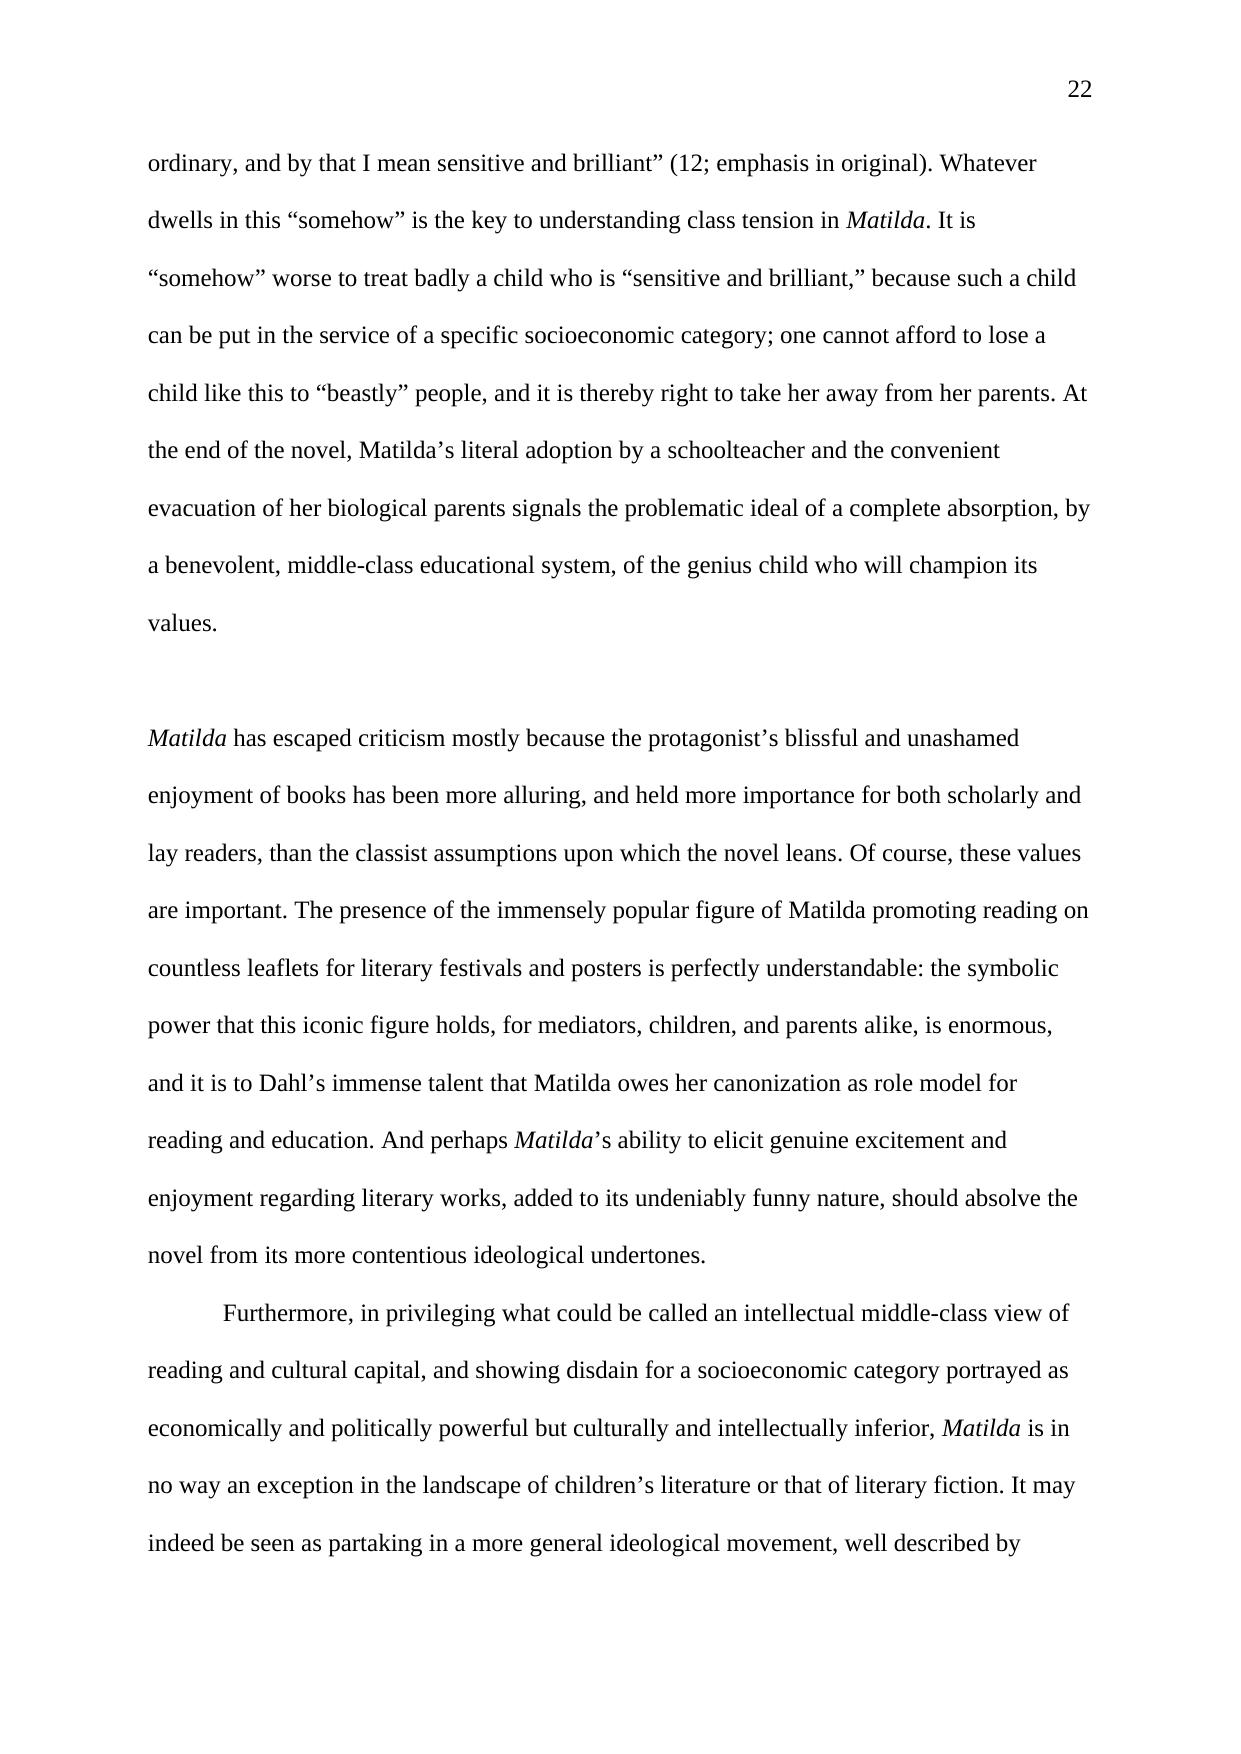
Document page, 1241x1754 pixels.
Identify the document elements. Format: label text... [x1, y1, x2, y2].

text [148, 1298, 1093, 1556]
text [148, 148, 1093, 636]
text Matilda has escaped criticism mostly because the protagonist’s blissful and unashamed enjoyment of books has been more alluring, and held more importance for both scholarly and lay readers, than the classist assumptions upon which the novel leans. Of course, these values are important. The presence of the immensely popular figure of Matilda promoting reading on countless leaflets for literary festivals and posters is perfectly understandable: the symbolic power that this iconic figure holds, for mediators, children, and parents alike, is enormous, and it is to Dahl’s immense talent that Matilda owes her canonization as role model for reading and education. And perhaps Matilda’s ability to elicit genuine excitement and enjoyment regarding literary works, added to its undeniably funny nature, should absolve the novel from its more contentious ideological undertones. [148, 723, 1093, 1269]
